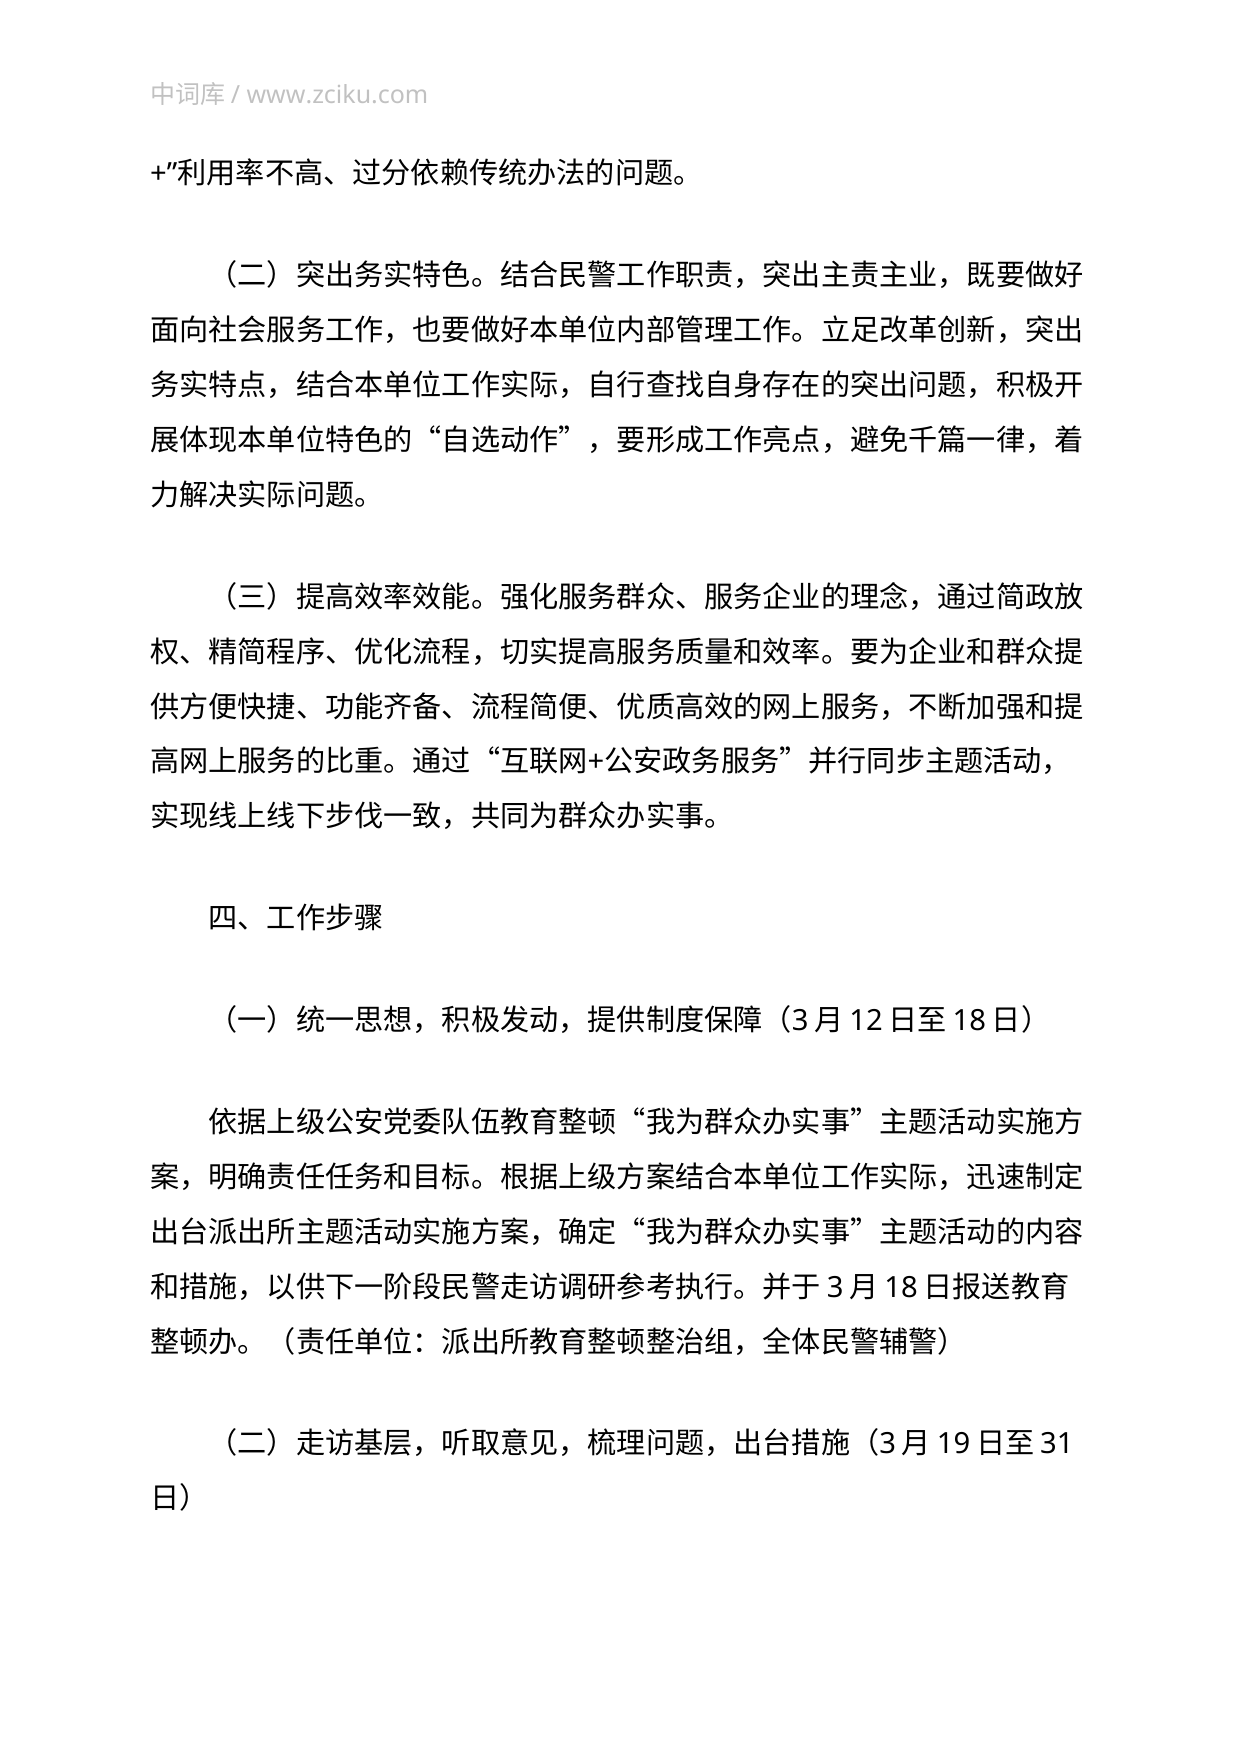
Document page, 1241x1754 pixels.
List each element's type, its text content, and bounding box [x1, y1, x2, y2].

text （一）统一思想，积极发动，提供制度保障（3月12日至18日） [150, 997, 1090, 1039]
text （二）突出务实特色。结合民警工作职责，突出主责主业，既要做好面向社会服务工作，也要做好本单位内部管理工作。立足改革创新，突出务实特点，结合本单位工作实际，自行查找自身存在的突出问题，积极开展体现本单位特色的“自选动作”，要形成工作亮点，避免千篇一律，着力解决实际问题。 [150, 252, 1090, 514]
text 四、工作步骤 [150, 895, 1090, 937]
text 依据上级公安党委队伍教育整顿“我为群众办实事”主题活动实施方案，明确责任任务和目标。根据上级方案结合本单位工作实际，迅速制定出台派出所主题活动实施方案，确定“我为群众办实事”主题活动的内容和措施，以供下一阶段民警走访调研参考执行。并于3月18日报送教育整顿办。（责任单位：派出所教育整顿整治组，全体民警辅警） [150, 1098, 1090, 1361]
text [150, 150, 1090, 192]
text （二）走访基层，听取意见，梳理问题，出台措施（3月19日至31日） [150, 1420, 1090, 1517]
text （三）提高效率效能。强化服务群众、服务企业的理念，通过简政放权、精简程序、优化流程，切实提高服务质量和效率。要为企业和群众提供方便快捷、功能齐备、流程简便、优质高效的网上服务，不断加强和提高网上服务的比重。通过“互联网+公安政务服务”并行同步主题活动，实现线上线下步伐一致，共同为群众办实事。 [150, 573, 1090, 835]
